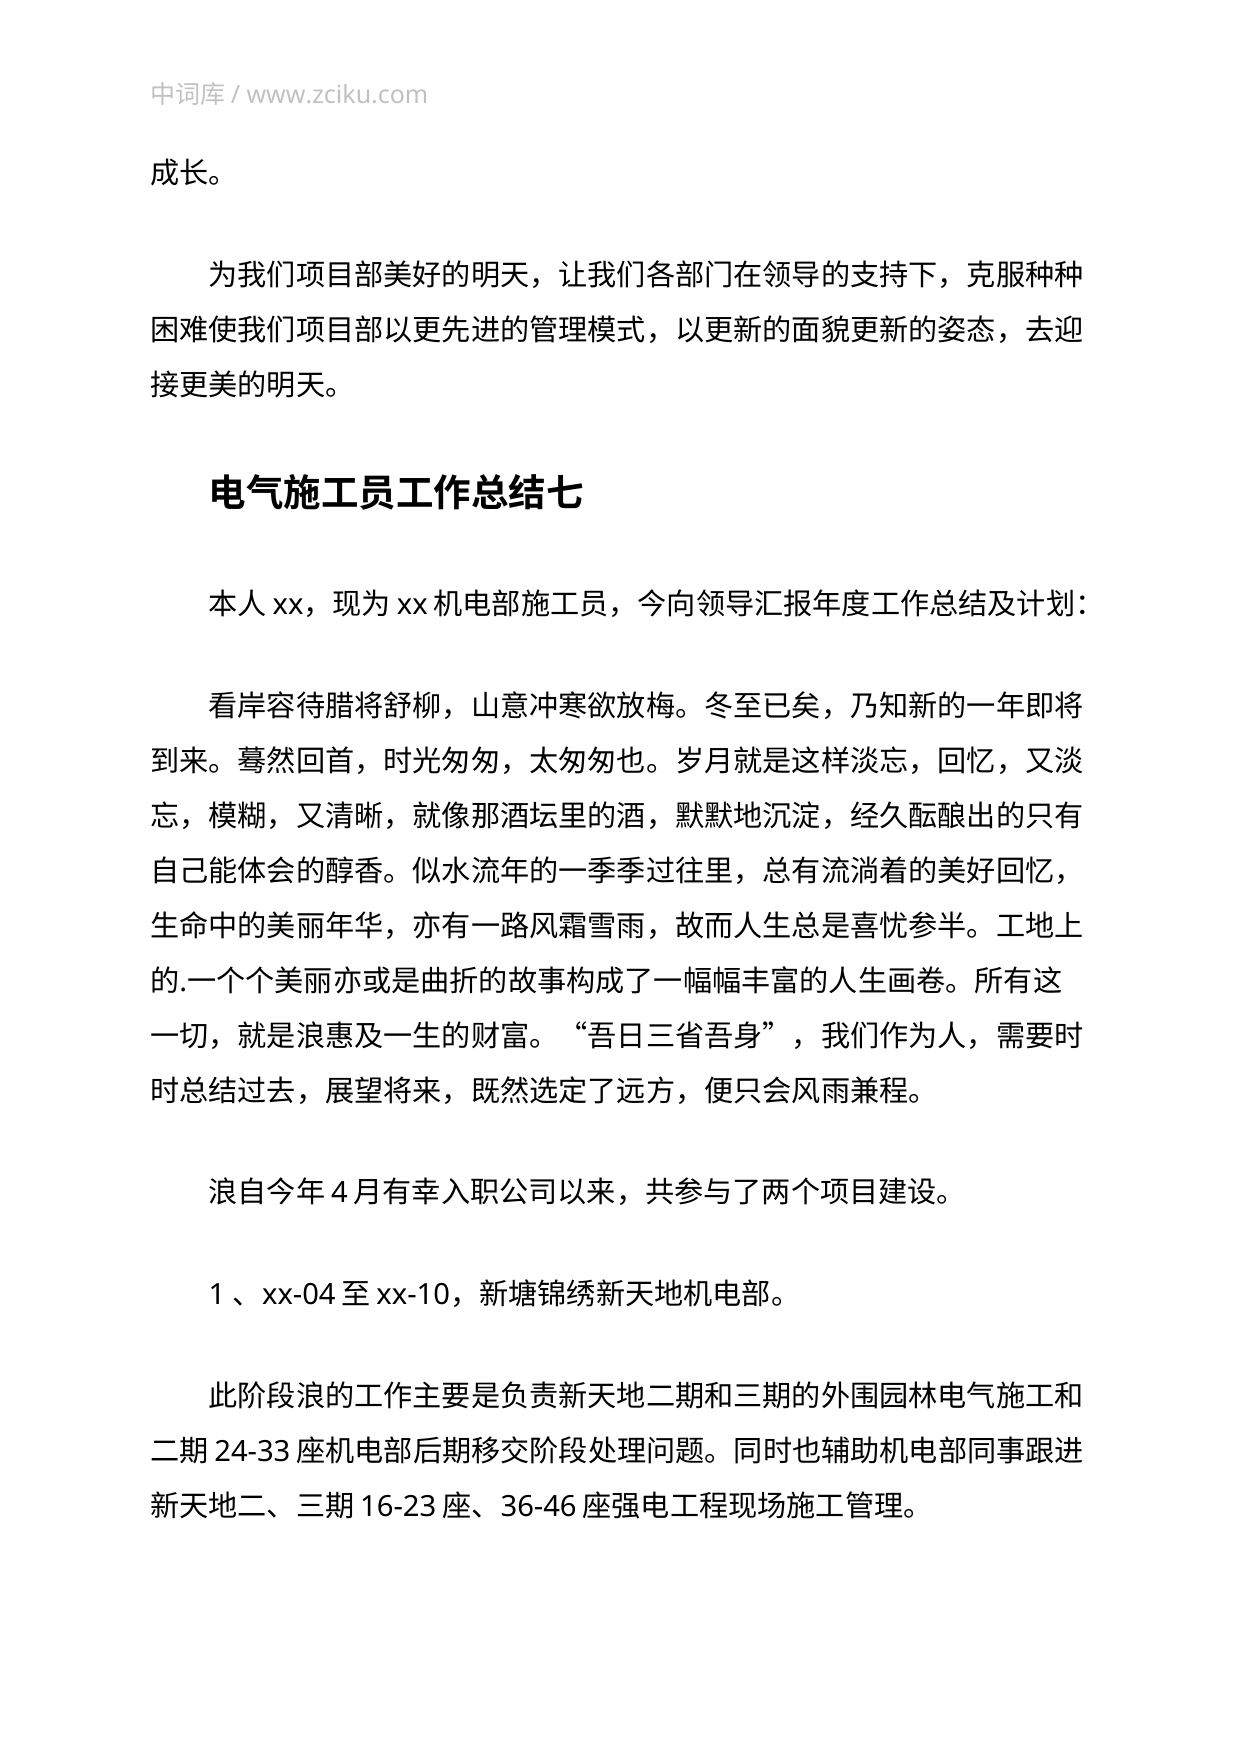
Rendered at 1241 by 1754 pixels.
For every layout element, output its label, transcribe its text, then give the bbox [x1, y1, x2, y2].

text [150, 150, 1090, 192]
text 看岸容待腊将舒柳，山意冲寒欲放梅。冬至已矣，乃知新的一年即将到来。蓦然回首，时光匆匆，太匆匆也。岁月就是这样淡忘，回忆，又淡忘，模糊，又清晰，就像那酒坛里的酒，默默地沉淀，经久酝酿出的只有自己能体会的醇香。似水流年的一季季过往里，总有流淌着的美好回忆，生命中的美丽年华，亦有一路风霜雪雨，故而人生总是喜忧参半。工地上的.一个个美丽亦或是曲折的故事构成了一幅幅丰富的人生画卷。所有这一切，就是浪惠及一生的财富。“吾日三省吾身”，我们作为人，需要时时总结过去，展望将来，既然选定了远方，便只会风雨兼程。 [150, 683, 1090, 1109]
text 电气施工员工作总结七 [150, 463, 1090, 518]
text 为我们项目部美好的明天，让我们各部门在领导的支持下，克服种种困难使我们项目部以更先进的管理模式，以更新的面貌更新的姿态，去迎接更美的明天。 [150, 252, 1090, 404]
text 本人xx，现为xx机电部施工员，今向领导汇报年度工作总结及计划： [150, 581, 1090, 623]
text 此阶段浪的工作主要是负责新天地二期和三期的外围园林电气施工和二期24-33座机电部后期移交阶段处理问题。同时也辅助机电部同事跟进新天地二、三期16-23座、36-46座强电工程现场施工管理。 [150, 1373, 1090, 1525]
text 浪自今年4月有幸入职公司以来，共参与了两个项目建设。 [150, 1169, 1090, 1211]
text 1 、xx-04至xx-10，新塘锦绣新天地机电部。 [150, 1271, 1090, 1313]
